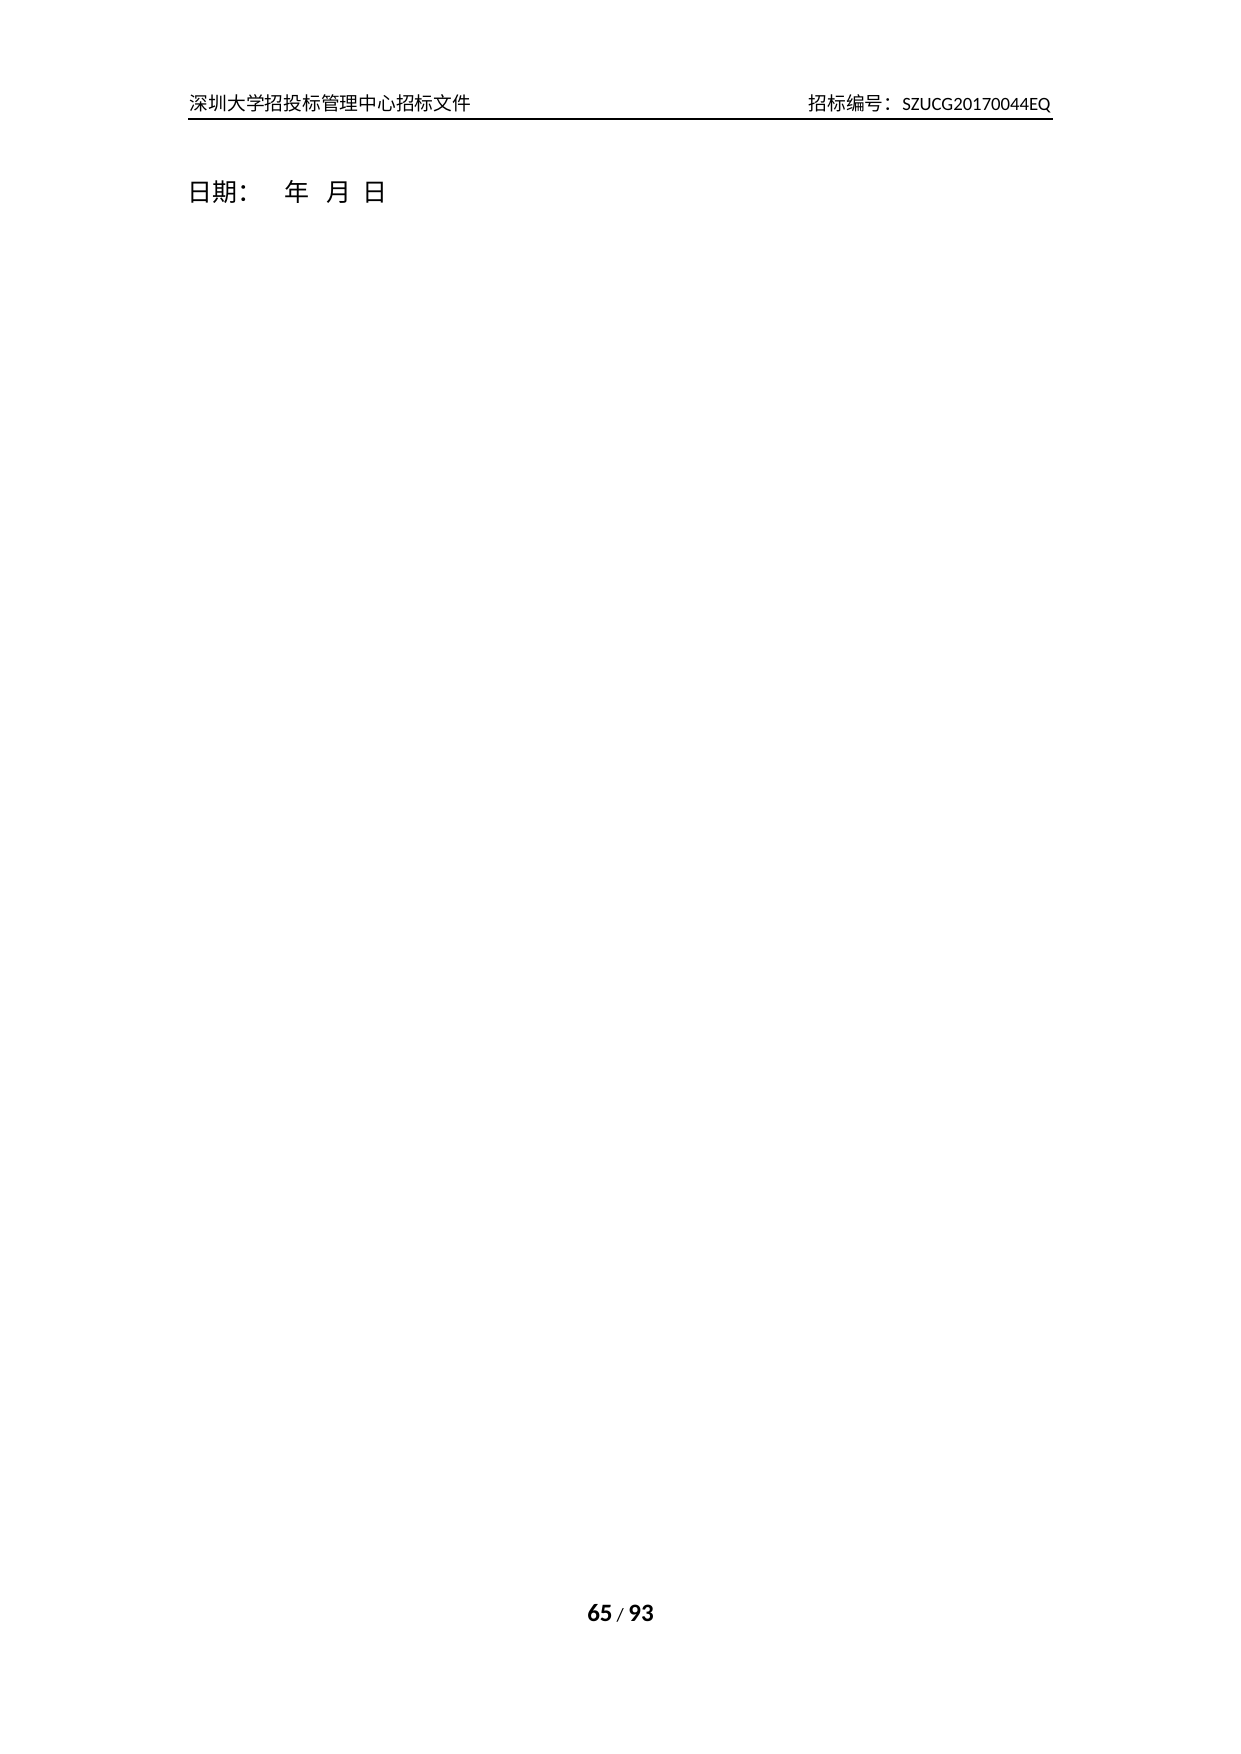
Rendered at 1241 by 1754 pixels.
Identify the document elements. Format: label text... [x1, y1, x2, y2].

subtitle 日期： 年 月 日 [187, 158, 1053, 223]
